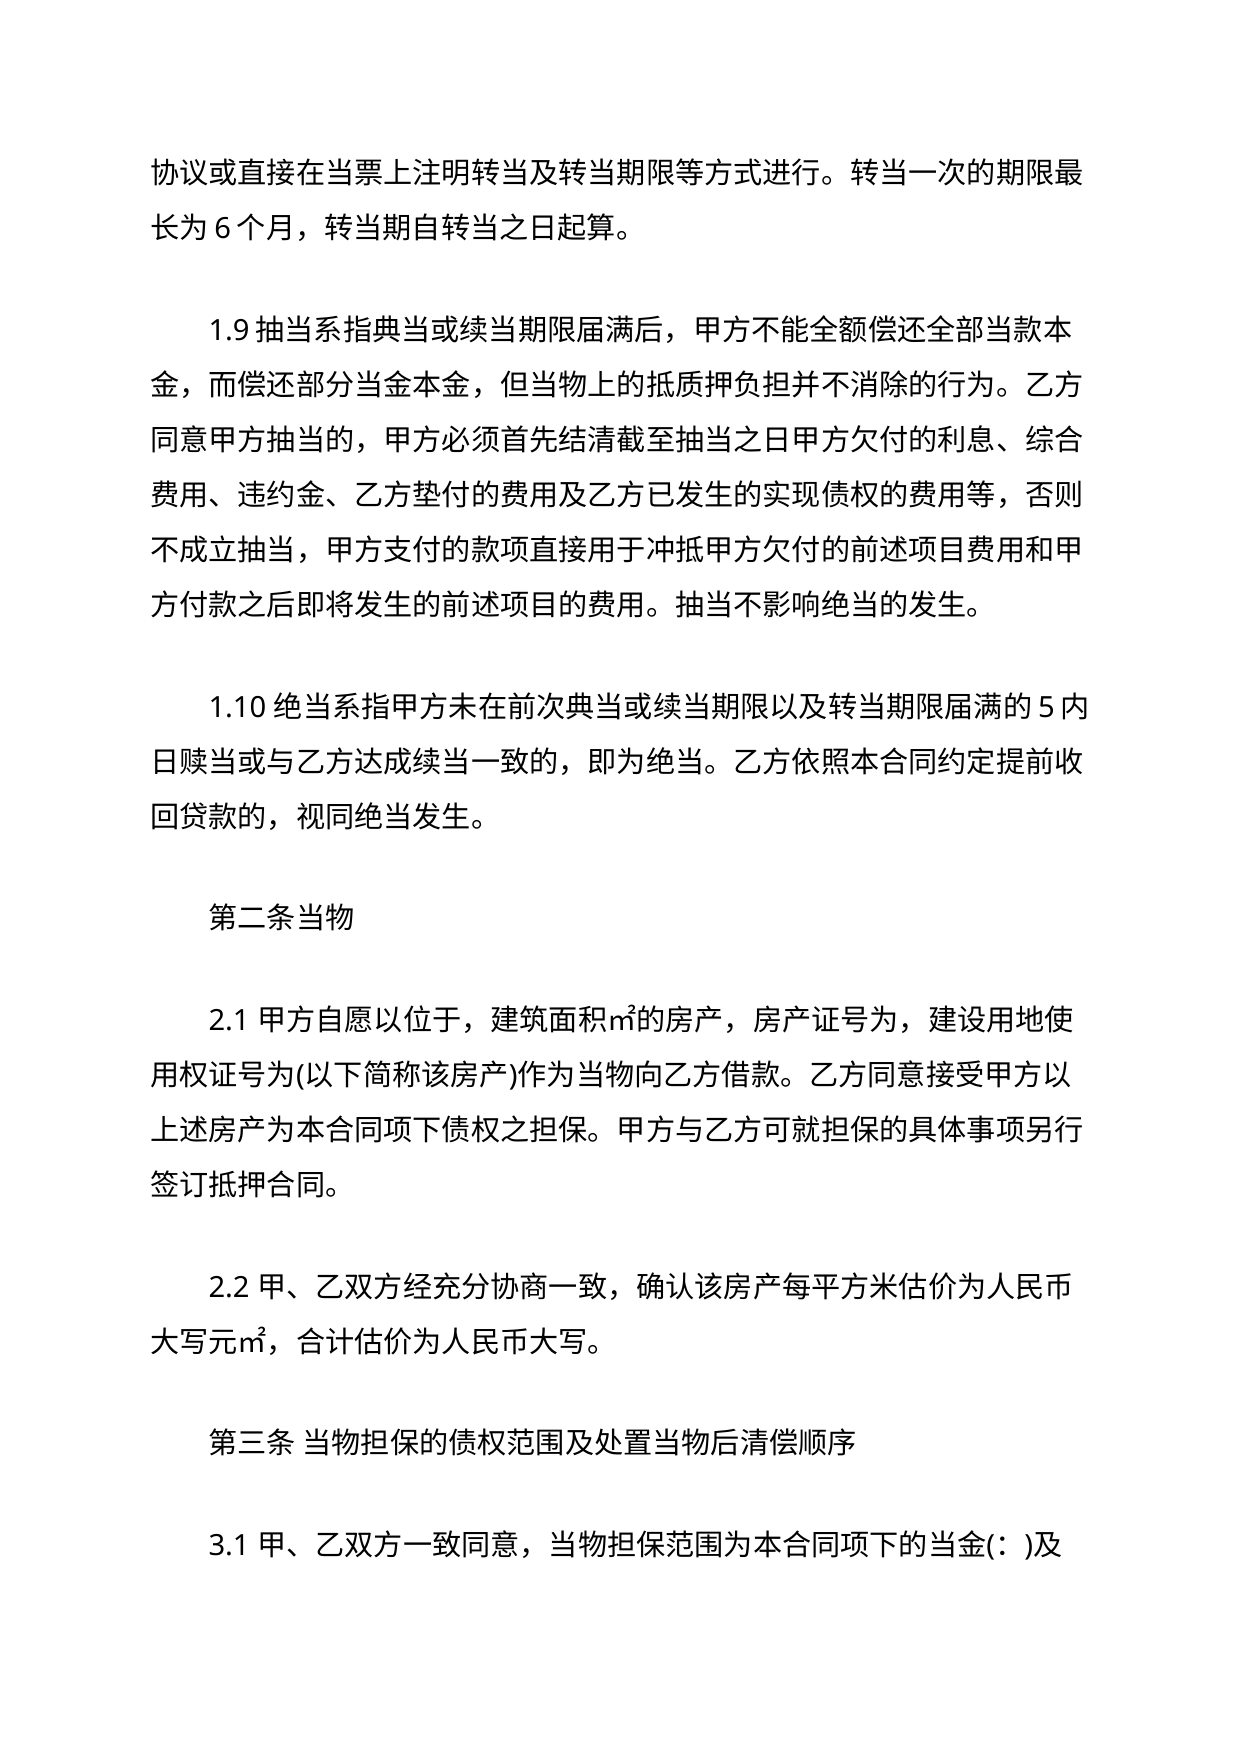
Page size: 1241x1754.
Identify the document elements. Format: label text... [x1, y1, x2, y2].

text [150, 1522, 1090, 1564]
text 2.1 甲方自愿以位于，建筑面积㎡的房产，房产证号为，建设用地使用权证号为(以下简称该房产)作为当物向乙方借款。乙方同意接受甲方以上述房产为本合同项下债权之担保。甲方与乙方可就担保的具体事项另行签订抵押合同。 [150, 997, 1090, 1204]
text 2.2 甲、乙双方经充分协商一致，确认该房产每平方米估价为人民币大写元㎡，合计估价为人民币大写。 [150, 1263, 1090, 1361]
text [150, 150, 1090, 247]
text 第二条当物 [150, 895, 1090, 937]
text 1.10 绝当系指甲方未在前次典当或续当期限以及转当期限届满的5内日赎当或与乙方达成续当一致的，即为绝当。乙方依照本合同约定提前收回贷款的，视同绝当发生。 [150, 683, 1090, 835]
text 1.9抽当系指典当或续当期限届满后，甲方不能全额偿还全部当款本金，而偿还部分当金本金，但当物上的抵质押负担并不消除的行为。乙方同意甲方抽当的，甲方必须首先结清截至抽当之日甲方欠付的利息、综合费用、违约金、乙方垫付的费用及乙方已发生的实现债权的费用等，否则不成立抽当，甲方支付的款项直接用于冲抵甲方欠付的前述项目费用和甲方付款之后即将发生的前述项目的费用。抽当不影响绝当的发生。 [150, 307, 1090, 624]
text 第三条 当物担保的债权范围及处置当物后清偿顺序 [150, 1420, 1090, 1462]
